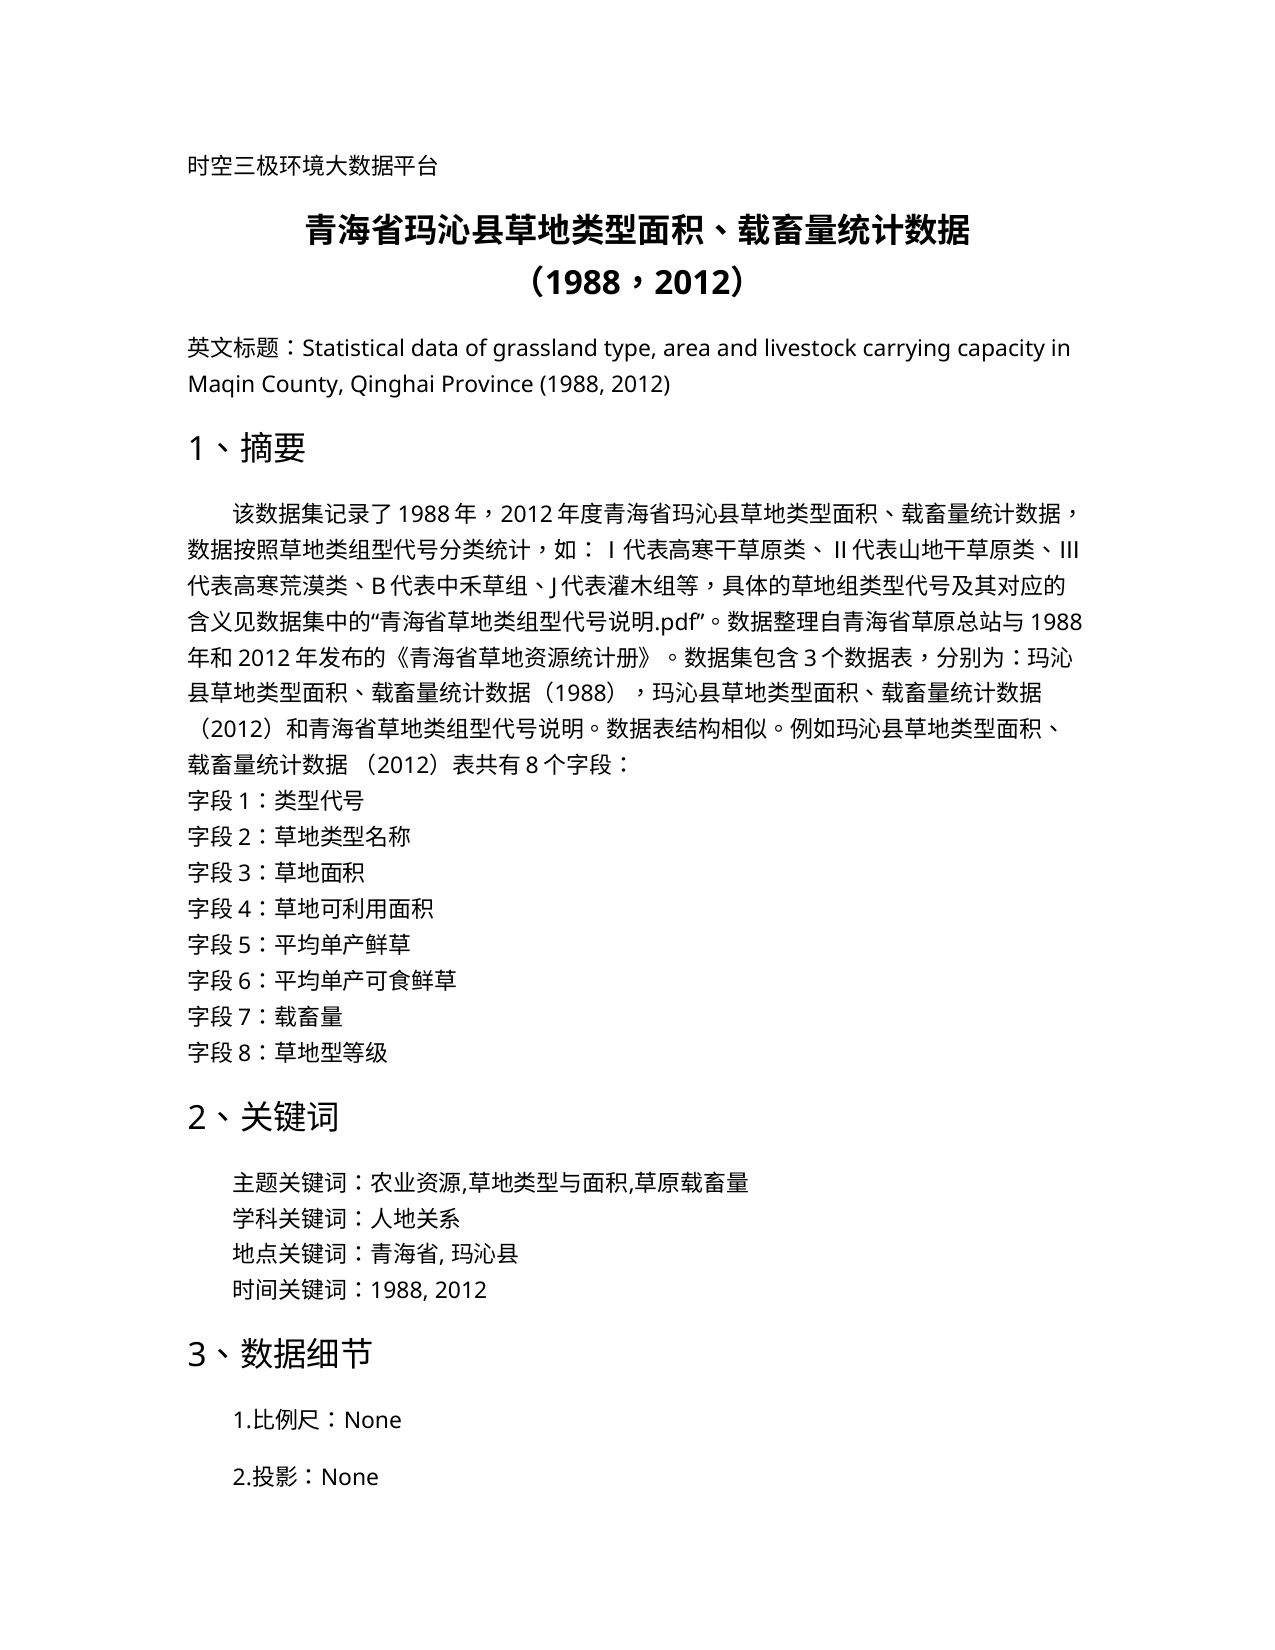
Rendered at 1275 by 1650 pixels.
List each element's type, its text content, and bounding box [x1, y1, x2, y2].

text 青海省玛沁县草地类型面积、载畜量统计数据 （1988，2012） [187, 207, 1087, 304]
text 英文标题：Statistical data of grassland type, area and livestock carrying capacity in Maqin County, Qinghai Province (1988, 2012) [187, 332, 1087, 399]
text 时空三极环境大数据平台 [187, 150, 1087, 181]
text 3、数据细节 [187, 1331, 1087, 1377]
text 2.投影：None [232, 1461, 1087, 1492]
text 1.比例尺：None [232, 1404, 1087, 1435]
text 1、摘要 [187, 425, 1087, 470]
text 2、关键词 [187, 1093, 1087, 1139]
text 该数据集记录了1988年，2012年度青海省玛沁县草地类型面积、载畜量统计数据，数据按照草地类组型代号分类统计，如：Ⅰ代表高寒干草原类、Ⅱ代表山地干草原类、Ⅲ代表高寒荒漠类、B代表中禾草组、J代表灌木组等，具体的草地组类型代号及其对应的含义见数据集中的“青海省草地类组型代号说明.pdf”。数据整理自青海省草原总站与1988年和2012年发布的《青海省草地资源统计册》。数据集包含3个数据表，分别为：玛沁县草地类型面积、载畜量统计数据（1988），玛沁县草地类型面积、载畜量统计数据 （2012）和青海省草地类组型代号说明。数据表结构相似。例如玛沁县草地类型面积、载畜量统计数据 （2012）表共有8个字段： 字段1：类型代号 字段2：草地类型名称 字段3：草地面积 字段4：草地可利用面积 字段5：平均单产鲜草 字段6：平均单产可食鲜草 字段7：载畜量 字段8：草地型等级 [187, 498, 1087, 1068]
text 主题关键词：农业资源,草地类型与面积,草原载畜量 学科关键词：人地关系 地点关键词：青海省, 玛沁县 时间关键词：1988, 2012 [232, 1167, 1087, 1306]
